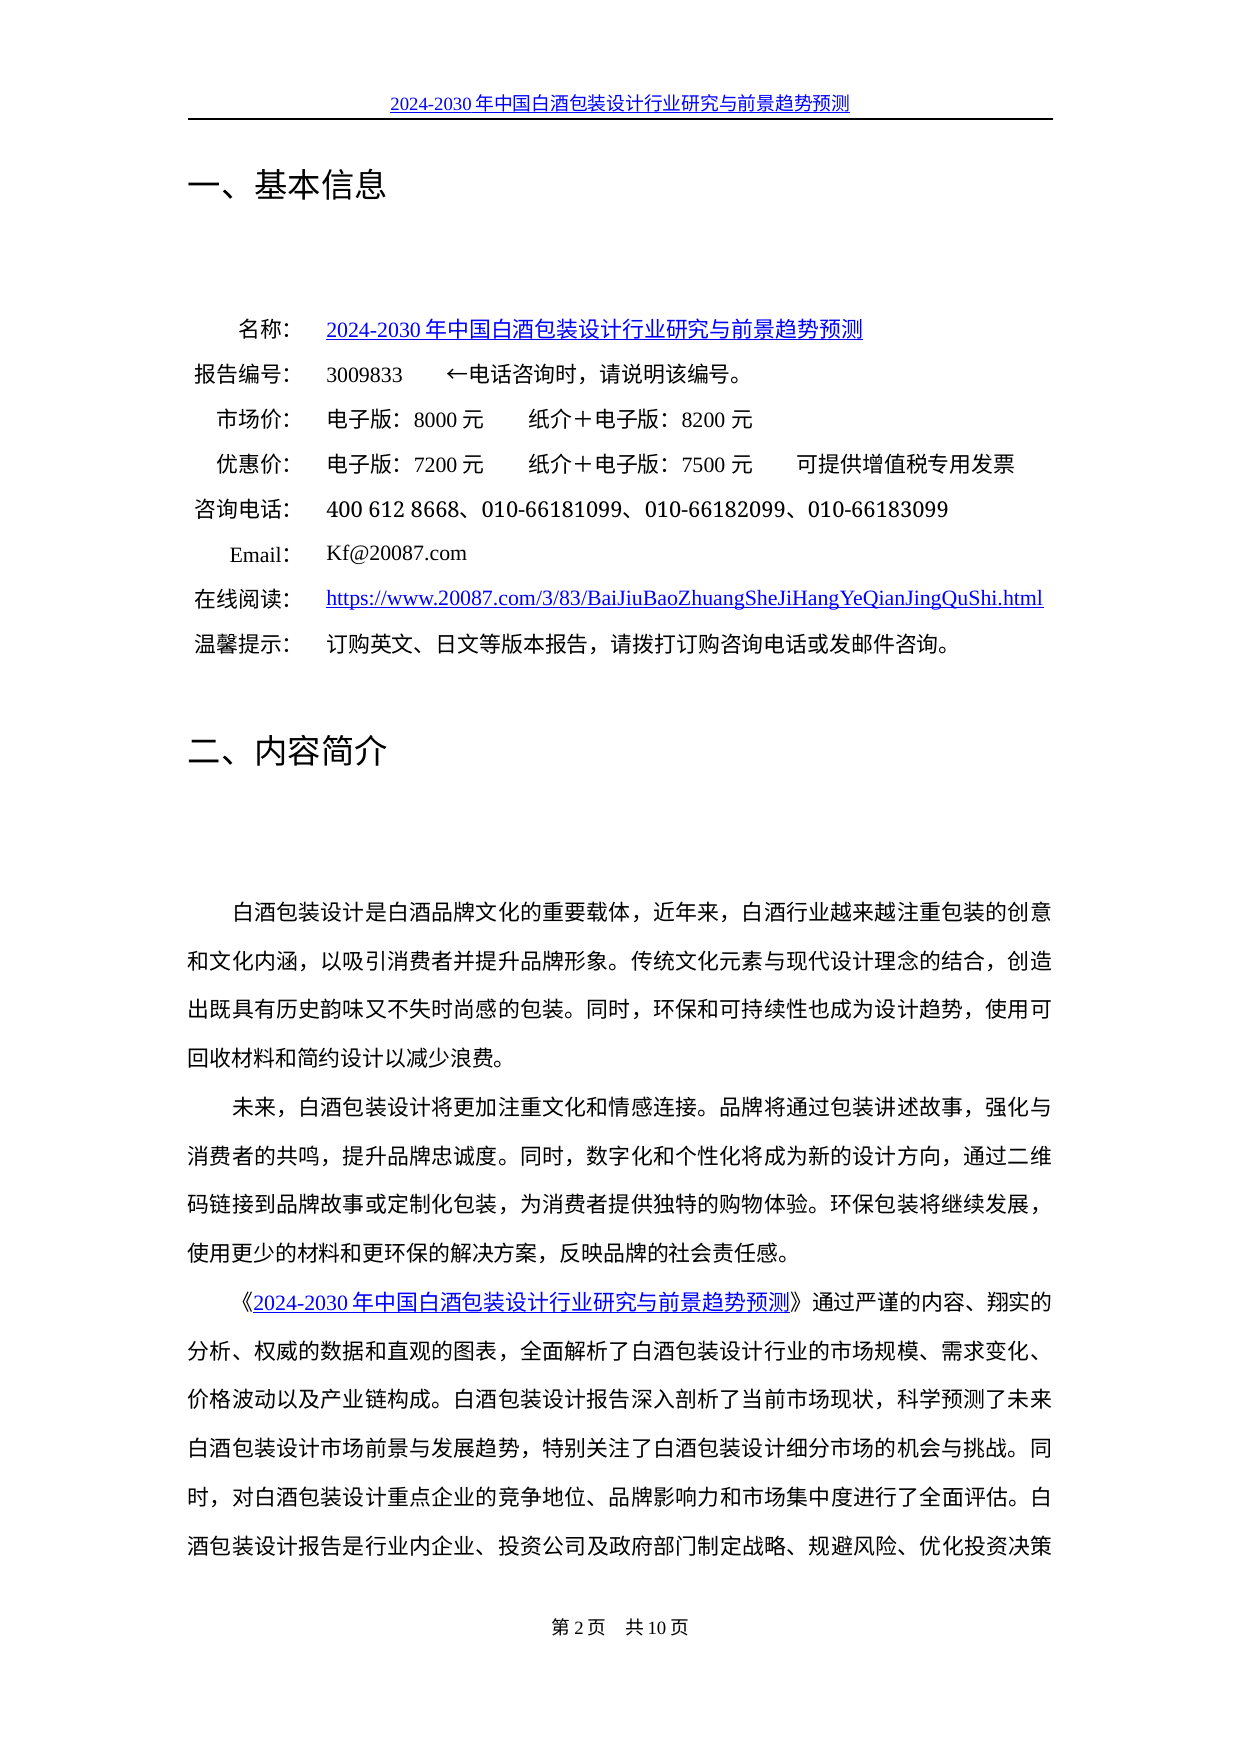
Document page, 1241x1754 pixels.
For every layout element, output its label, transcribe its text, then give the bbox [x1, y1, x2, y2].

table_cell 温馨提示： [167, 627, 315, 672]
table_cell 市场价： [167, 402, 315, 447]
table_cell 咨询电话： [167, 492, 315, 537]
table_cell 电子版：7200 元 纸介＋电子版：7500 元 可提供增值税专用发票 [315, 447, 1073, 492]
table_cell 订购英文、日文等版本报告，请拨打订购咨询电话或发邮件咨询。 [315, 627, 1073, 672]
table_cell 在线阅读： [167, 582, 315, 627]
table_cell 优惠价： [167, 447, 315, 492]
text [187, 894, 1053, 1561]
table_cell [315, 582, 1073, 627]
table_cell 400 612 8668、010-66181099、010-66182099、010-66183099 [315, 492, 1073, 537]
table_cell Kf@20087.com [315, 537, 1073, 582]
title 二、内容简介 [187, 717, 1053, 782]
table_header 2024-2030年中国白酒包装设计行业研究与前景趋势预测 [315, 312, 1073, 357]
table_cell 报告编号： [167, 357, 315, 402]
table_cell Email： [167, 537, 315, 582]
title 一、基本信息 [187, 150, 1053, 215]
table_header 名称： [167, 312, 315, 357]
table_cell 电子版：8000 元 纸介＋电子版：8200 元 [315, 402, 1073, 447]
table_cell 3009833 ←电话咨询时，请说明该编号。 [315, 357, 1073, 402]
